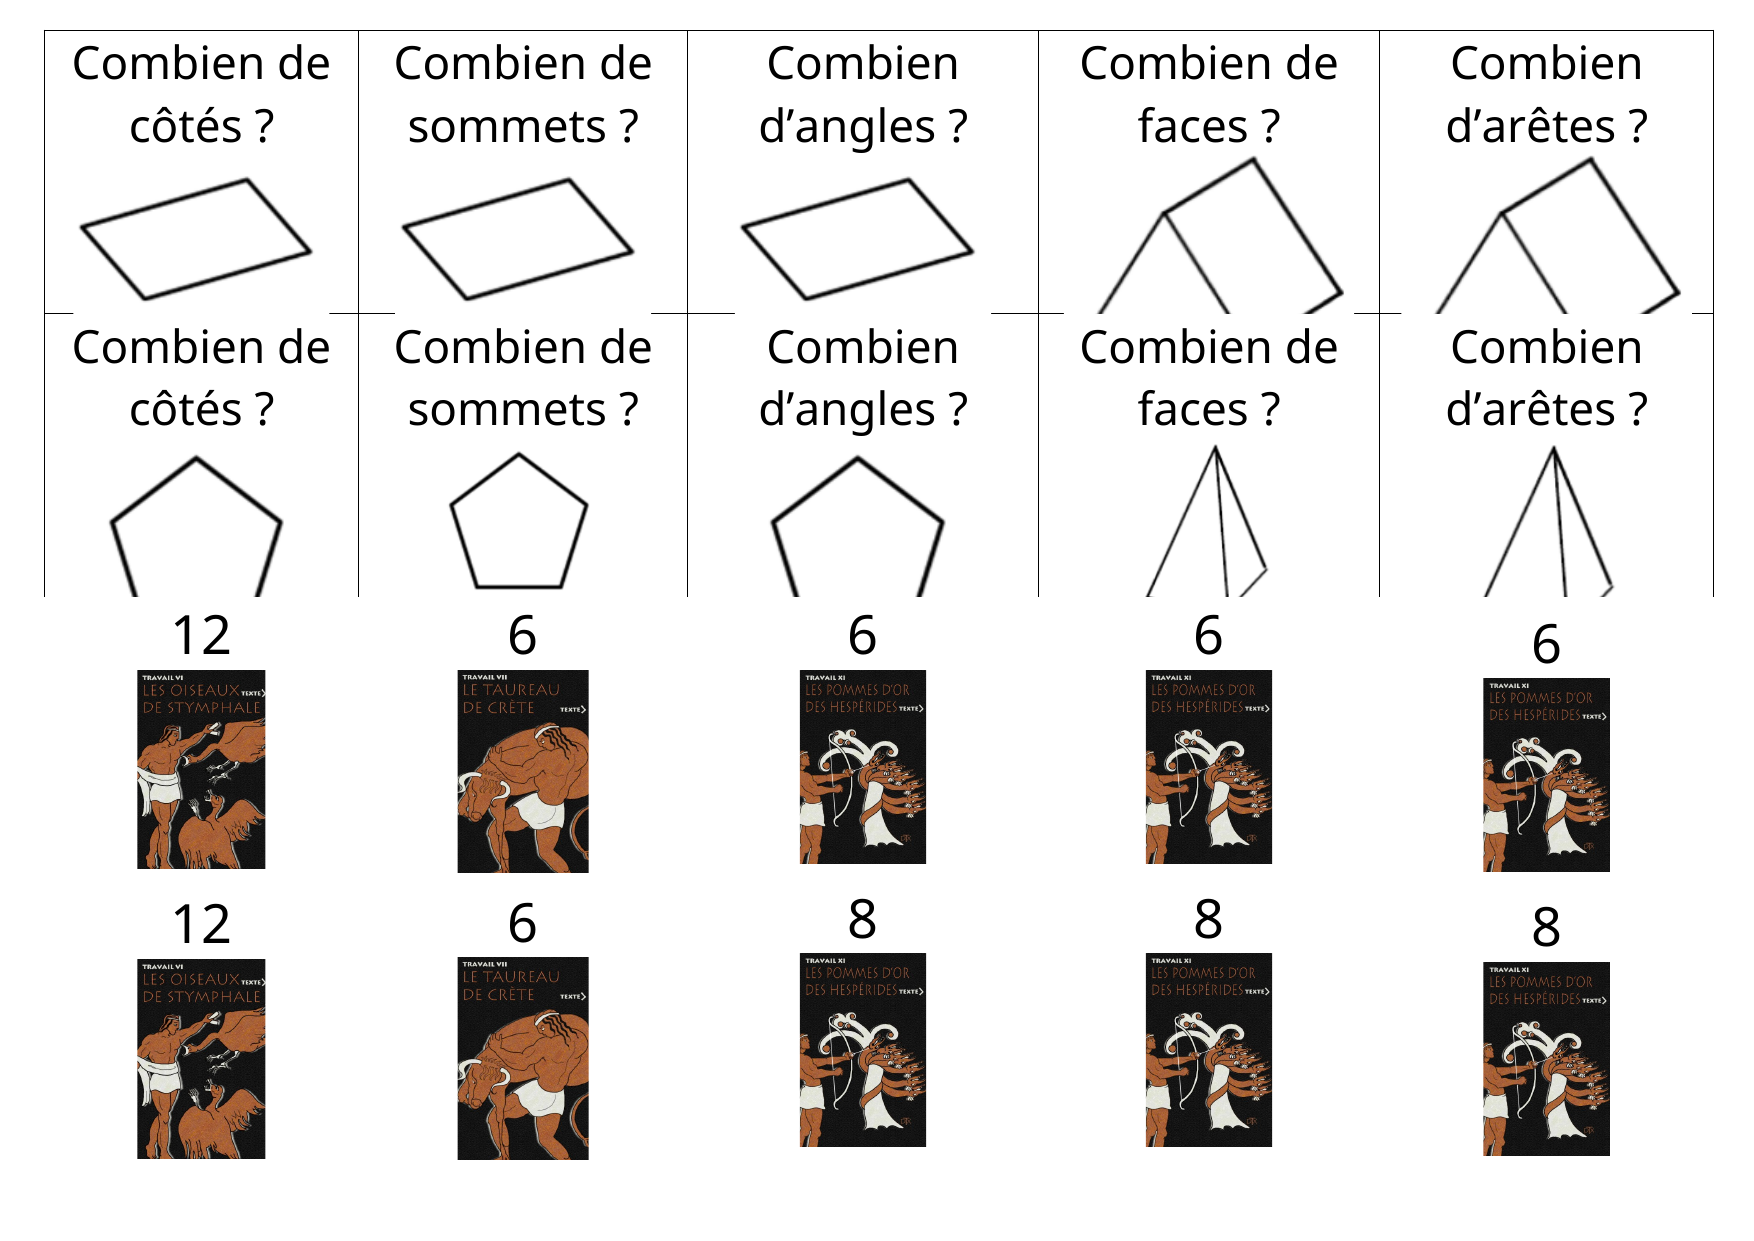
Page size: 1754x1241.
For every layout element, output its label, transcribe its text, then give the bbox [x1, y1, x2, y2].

picture [1472, 438, 1622, 597]
picture [1401, 155, 1692, 314]
table_cell 6 [688, 597, 1038, 880]
picture [1483, 678, 1610, 872]
table_cell Combien de côtés ? [45, 31, 358, 313]
table_cell 6 [1038, 597, 1380, 880]
table_cell Combien d’angles ? [688, 314, 1038, 597]
picture [457, 957, 589, 1160]
picture [763, 438, 963, 597]
table_cell Combien d’arêtes ? [1380, 31, 1713, 313]
table_cell Combien de faces ? [1039, 31, 1379, 313]
picture [73, 155, 330, 314]
table_cell 6 [359, 597, 688, 880]
picture [137, 670, 266, 869]
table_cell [359, 31, 687, 313]
table_cell 6 [359, 880, 688, 1164]
table_cell 6 [1380, 597, 1713, 880]
picture [799, 670, 927, 864]
picture [137, 959, 266, 1159]
picture [443, 438, 603, 597]
picture [102, 438, 301, 597]
table_cell Combien d’angles ? [688, 31, 1038, 313]
table_cell Combien de faces ? [1039, 314, 1379, 597]
table_cell 8 [688, 880, 1038, 1164]
picture [457, 670, 589, 873]
table_cell 8 [1038, 880, 1380, 1164]
picture [734, 155, 992, 314]
table_cell 12 [44, 597, 358, 880]
picture [395, 155, 652, 314]
picture [799, 953, 927, 1147]
table_cell Combien de côtés ? [45, 314, 358, 597]
table_cell 8 [1380, 880, 1713, 1164]
picture [1143, 438, 1275, 597]
picture [1145, 670, 1273, 864]
table_cell 12 [44, 880, 358, 1164]
table_cell Combien de sommets ? [359, 314, 687, 597]
picture [1145, 953, 1273, 1147]
table_cell Combien d’arêtes ? [1380, 314, 1713, 597]
picture [1483, 962, 1610, 1156]
picture [1063, 155, 1355, 314]
